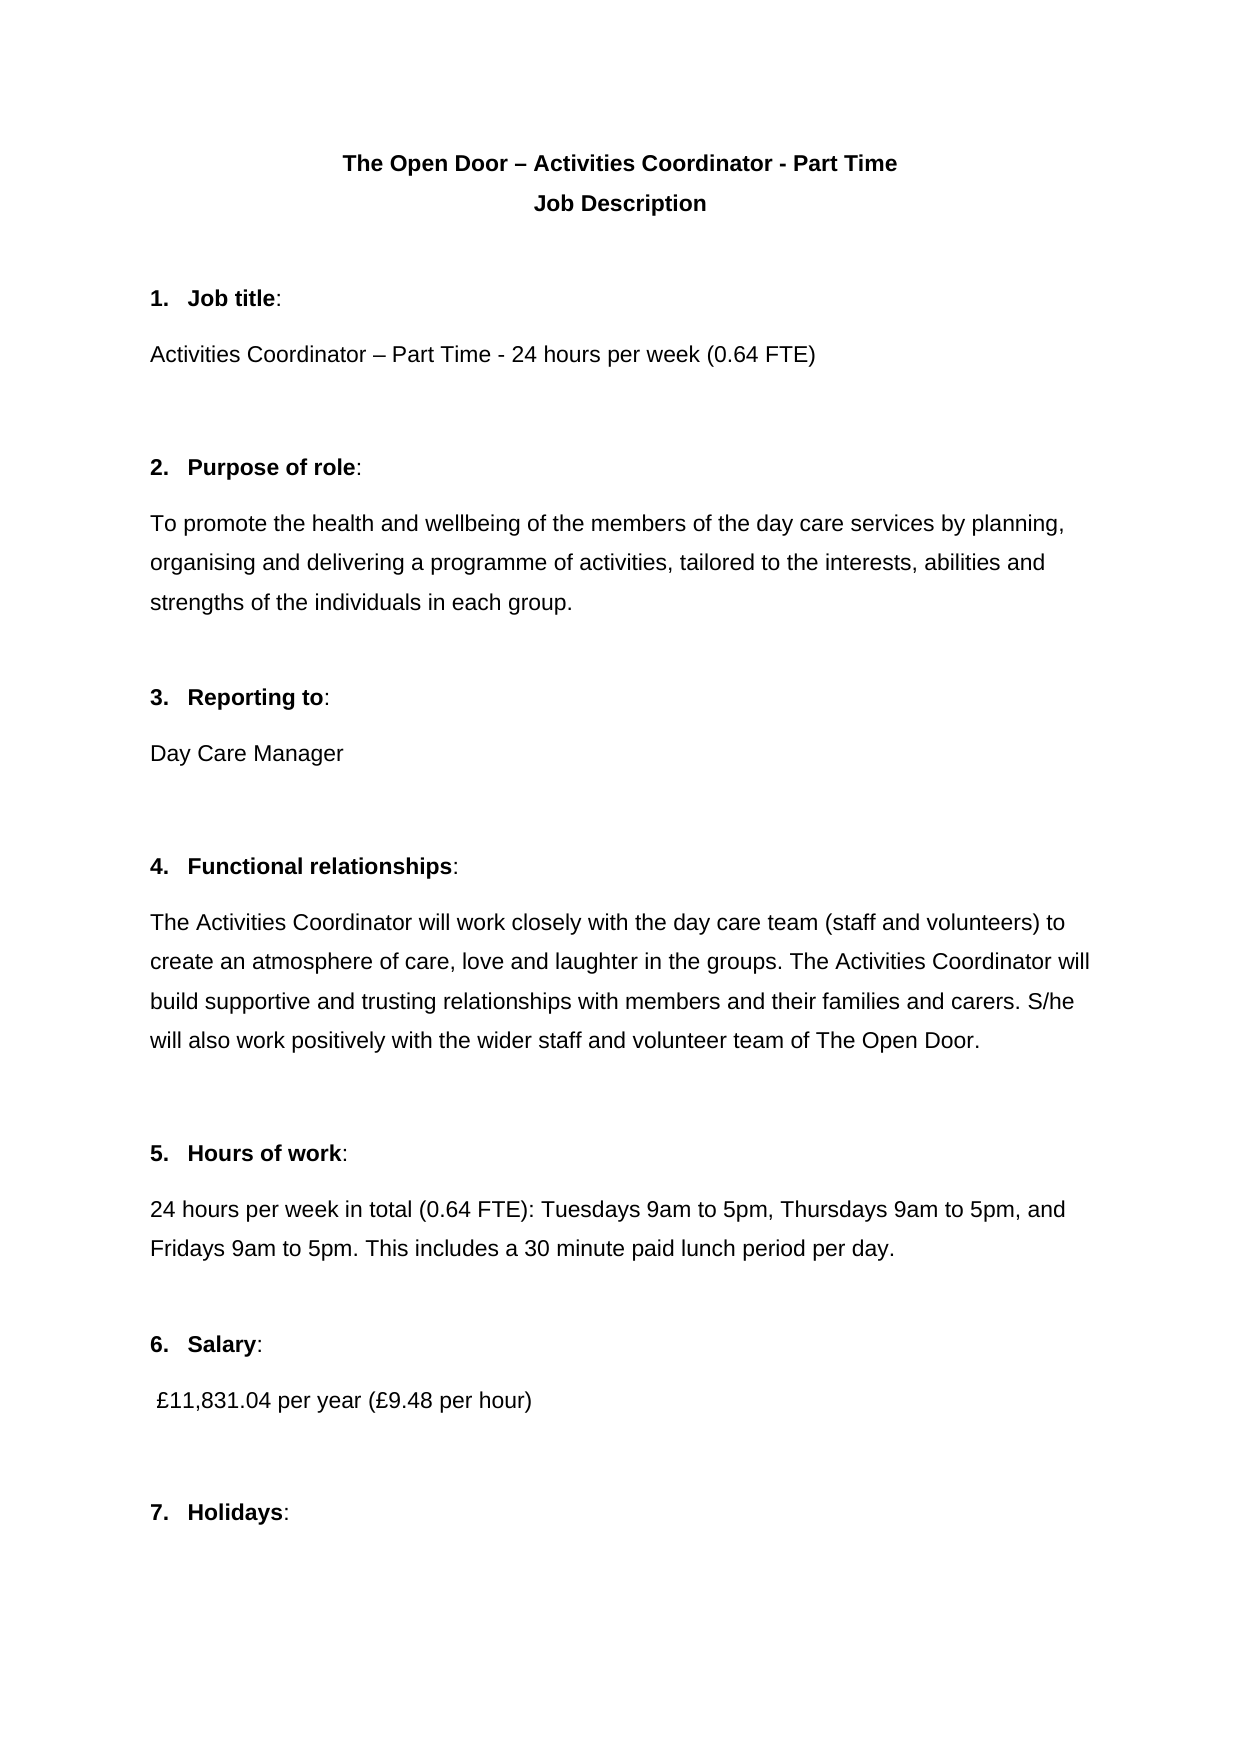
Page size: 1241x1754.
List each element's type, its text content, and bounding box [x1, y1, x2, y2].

text The Activities Coordinator will work closely with the day care team (staff and volunteers) to create an atmosphere of care, love and laughter in the groups. The Activities Coordinator will build supportive and trusting relationships with members and their families and carers. S/he will also work positively with the wider staff and volunteer team of The Open Door. [150, 909, 1090, 1054]
text £11,831.04 per year (£9.48 per hour) [150, 1387, 1090, 1413]
list Hours of work: [150, 1139, 1090, 1166]
text 24 hours per week in total (0.64 FTE): Tuesdays 9am to 5pm, Thursdays 9am to 5pm, and Fridays 9am to 5pm. This includes a 30 minute paid lunch period per day. [150, 1196, 1090, 1262]
list Purpose of role: [150, 453, 1090, 480]
list Functional relationships: [150, 853, 1090, 879]
list Reporting to: [150, 684, 1090, 711]
list Salary: [150, 1331, 1090, 1357]
text Day Care Manager [150, 740, 1090, 767]
text Job Description [150, 189, 1090, 216]
text To promote the health and wellbeing of the members of the day care services by planning, organising and delivering a programme of activities, tailored to the interests, abilities and strengths of the individuals in each group. [150, 510, 1090, 615]
text Activities Coordinator – Part Time - 24 hours per week (0.64 FTE) [150, 341, 1090, 368]
text The Open Door – Activities Coordinator - Part Time [150, 150, 1090, 176]
list Job title: [150, 285, 1090, 311]
list Holidays: [150, 1499, 1090, 1526]
